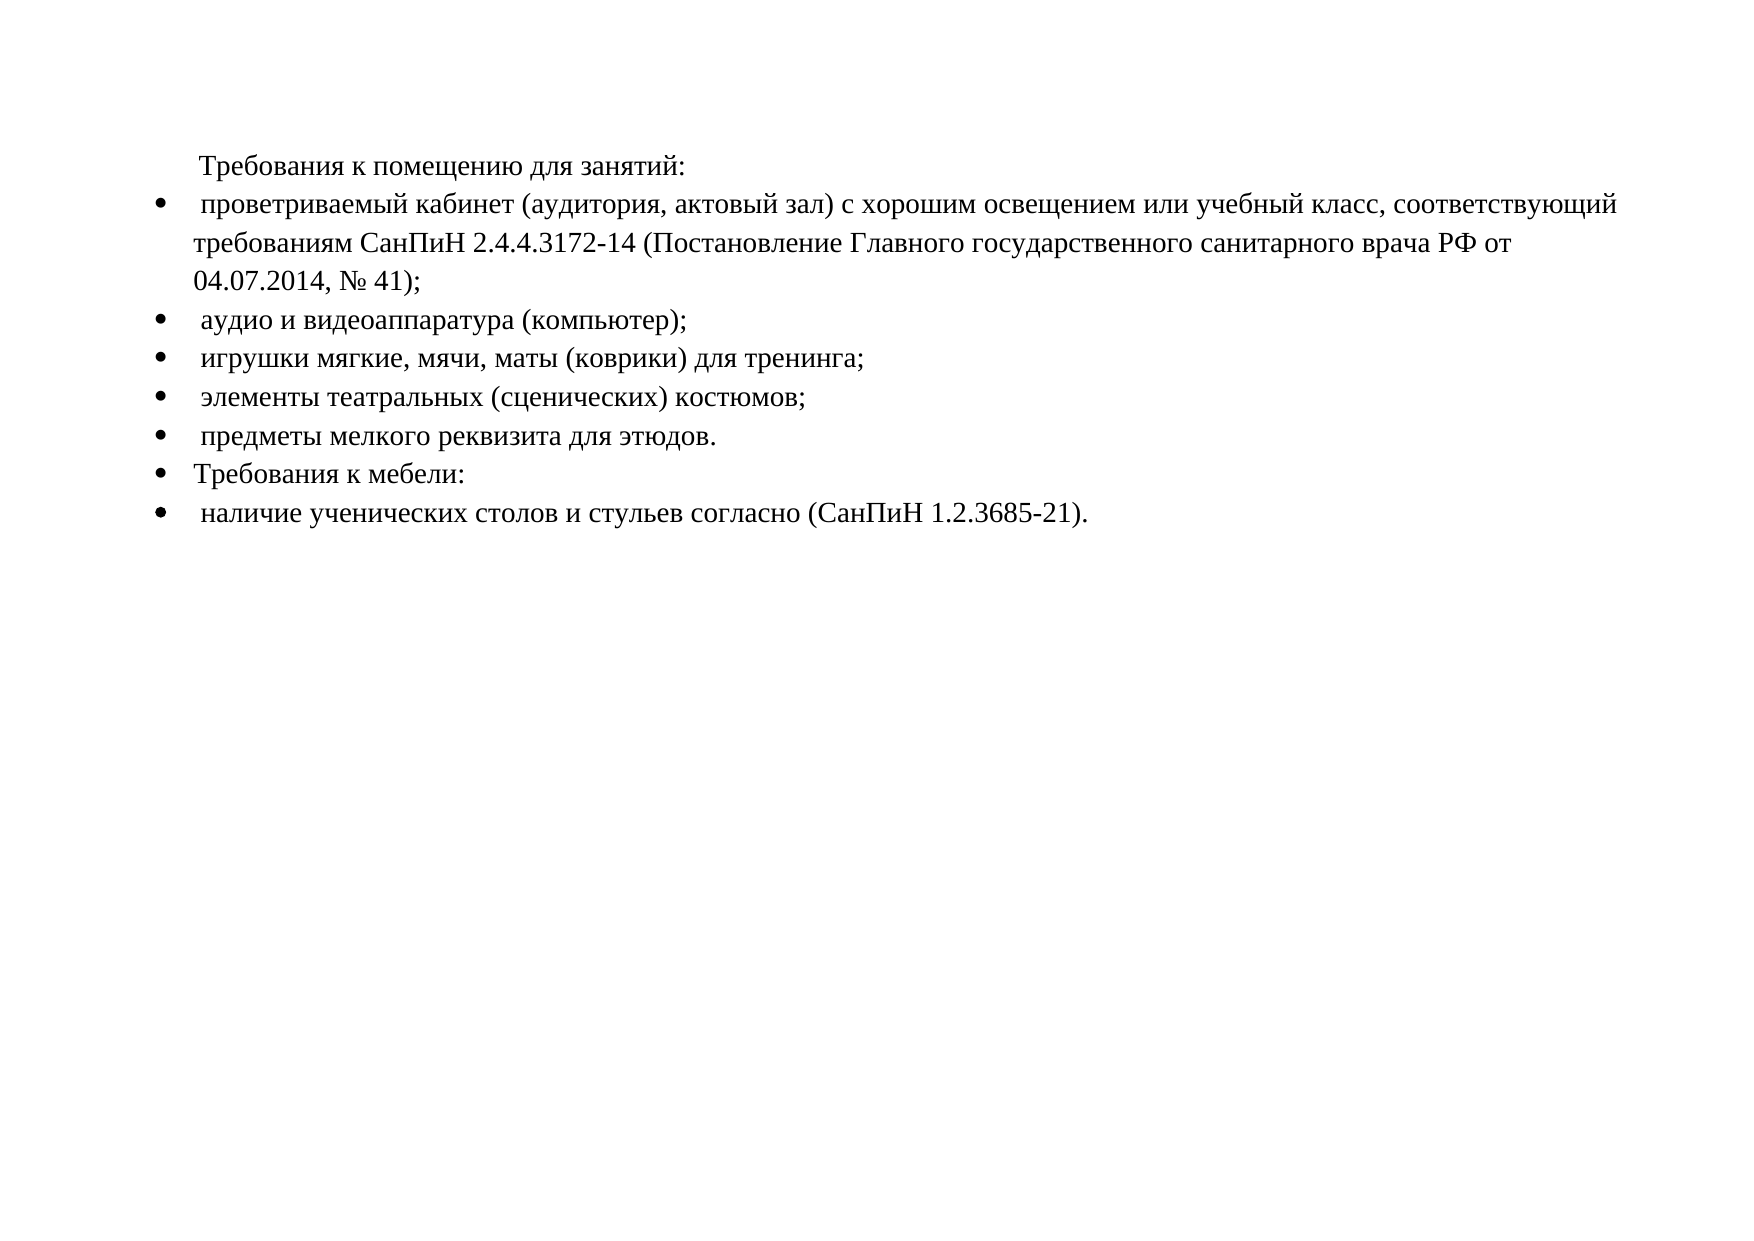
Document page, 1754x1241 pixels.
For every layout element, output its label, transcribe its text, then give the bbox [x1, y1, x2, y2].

list наличие ученических столов и стульев согласно (СанПиН 1.2.3685-21). [156, 495, 1636, 529]
list игрушки мягкие, мячи, маты (коврики) для тренинга; [156, 341, 1636, 374]
list аудио и видеоаппаратура (компьютер); [156, 302, 1636, 336]
list Требования к мебели: [156, 457, 1636, 490]
list проветриваемый кабинет (аудитория, актовый зал) с хорошим освещением или учебный класс, соответствующий требованиям СанПиН 2.4.4.3172-14 (Постановление Главного государственного санитарного врача РФ от 04.07.2014, № 41); [156, 186, 1636, 297]
list элементы театральных (сценических) костюмов; [156, 379, 1636, 413]
text Требования к помещению для занятий: [118, 148, 1636, 181]
list предметы мелкого реквизита для этюдов. [156, 418, 1636, 452]
